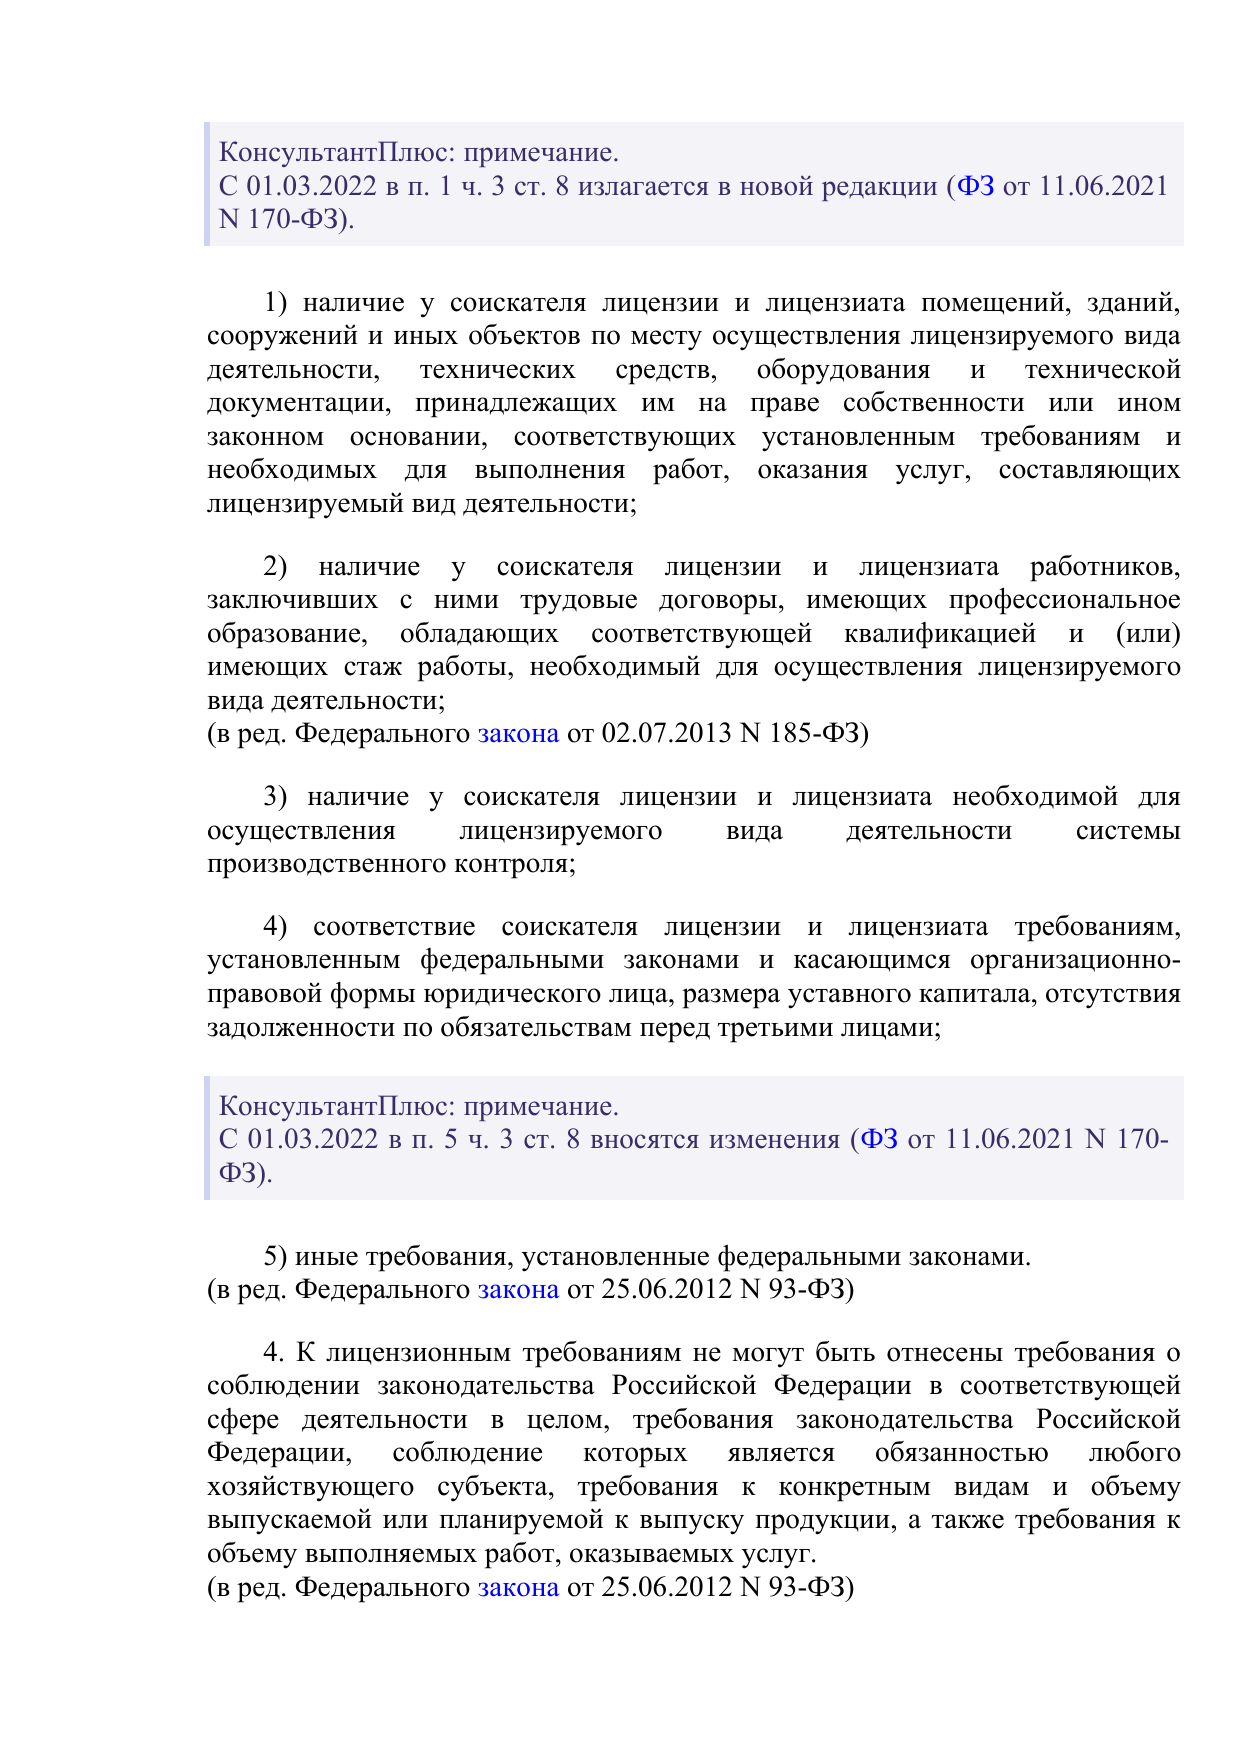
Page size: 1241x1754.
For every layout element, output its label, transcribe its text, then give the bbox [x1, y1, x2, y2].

text 2) наличие у соискателя лицензии и лицензиата работников, заключивших с ними трудовые договоры, имеющих профессиональное образование, обладающих соответствующей квалификацией и (или) имеющих стаж работы, необходимый для осуществления лицензируемого вида деятельности; [207, 548, 1181, 716]
text 4) соответствие соискателя лицензии и лицензиата требованиям, установленным федеральными законами и касающимся организационно-правовой формы юридического лица, размера уставного капитала, отсутствия задолженности по обязательствам перед третьими лицами; [207, 908, 1181, 1042]
text 3) наличие у соискателя лицензии и лицензиата необходимой для осуществления лицензируемого вида деятельности системы производственного контроля; [207, 778, 1181, 879]
table_header КонсультантПлюс: примечание. С 01.03.2022 в п. 5 ч. 3 ст. 8 вносятся изменения (ФЗ от 11.06.2021 N 170-ФЗ). [210, 1076, 1178, 1200]
table_header КонсультантПлюс: примечание. С 01.03.2022 в п. 1 ч. 3 ст. 8 излагается в новой редакции (ФЗ от 11.06.2021 N 170-ФЗ). [210, 122, 1178, 246]
text 5) иные требования, установленные федеральными законами. [207, 1238, 1181, 1271]
text 1) наличие у соискателя лицензии и лицензиата помещений, зданий, сооружений и иных объектов по месту осуществления лицензируемого вида деятельности, технических средств, оборудования и технической документации, принадлежащих им на праве собственности или ином законном основании, соответствующих установленным требованиям и необходимых для выполнения работ, оказания услуг, составляющих лицензируемый вид деятельности; [207, 284, 1181, 519]
text 4. К лицензионным требованиям не могут быть отнесены требования о соблюдении законодательства Российской Федерации в соответствующей сфере деятельности в целом, требования законодательства Российской Федерации, соблюдение которых является обязанностью любого хозяйствующего субъекта, требования к конкретным видам и объему выпускаемой или планируемой к выпуску продукции, а также требования к объему выполняемых работ, оказываемых услуг. [207, 1334, 1181, 1569]
text (в ред. Федерального закона от 02.07.2013 N 185-ФЗ) [207, 716, 1181, 749]
text (в ред. Федерального закона от 25.06.2012 N 93-ФЗ) [207, 1569, 1181, 1602]
text (в ред. Федерального закона от 25.06.2012 N 93-ФЗ) [207, 1271, 1181, 1305]
